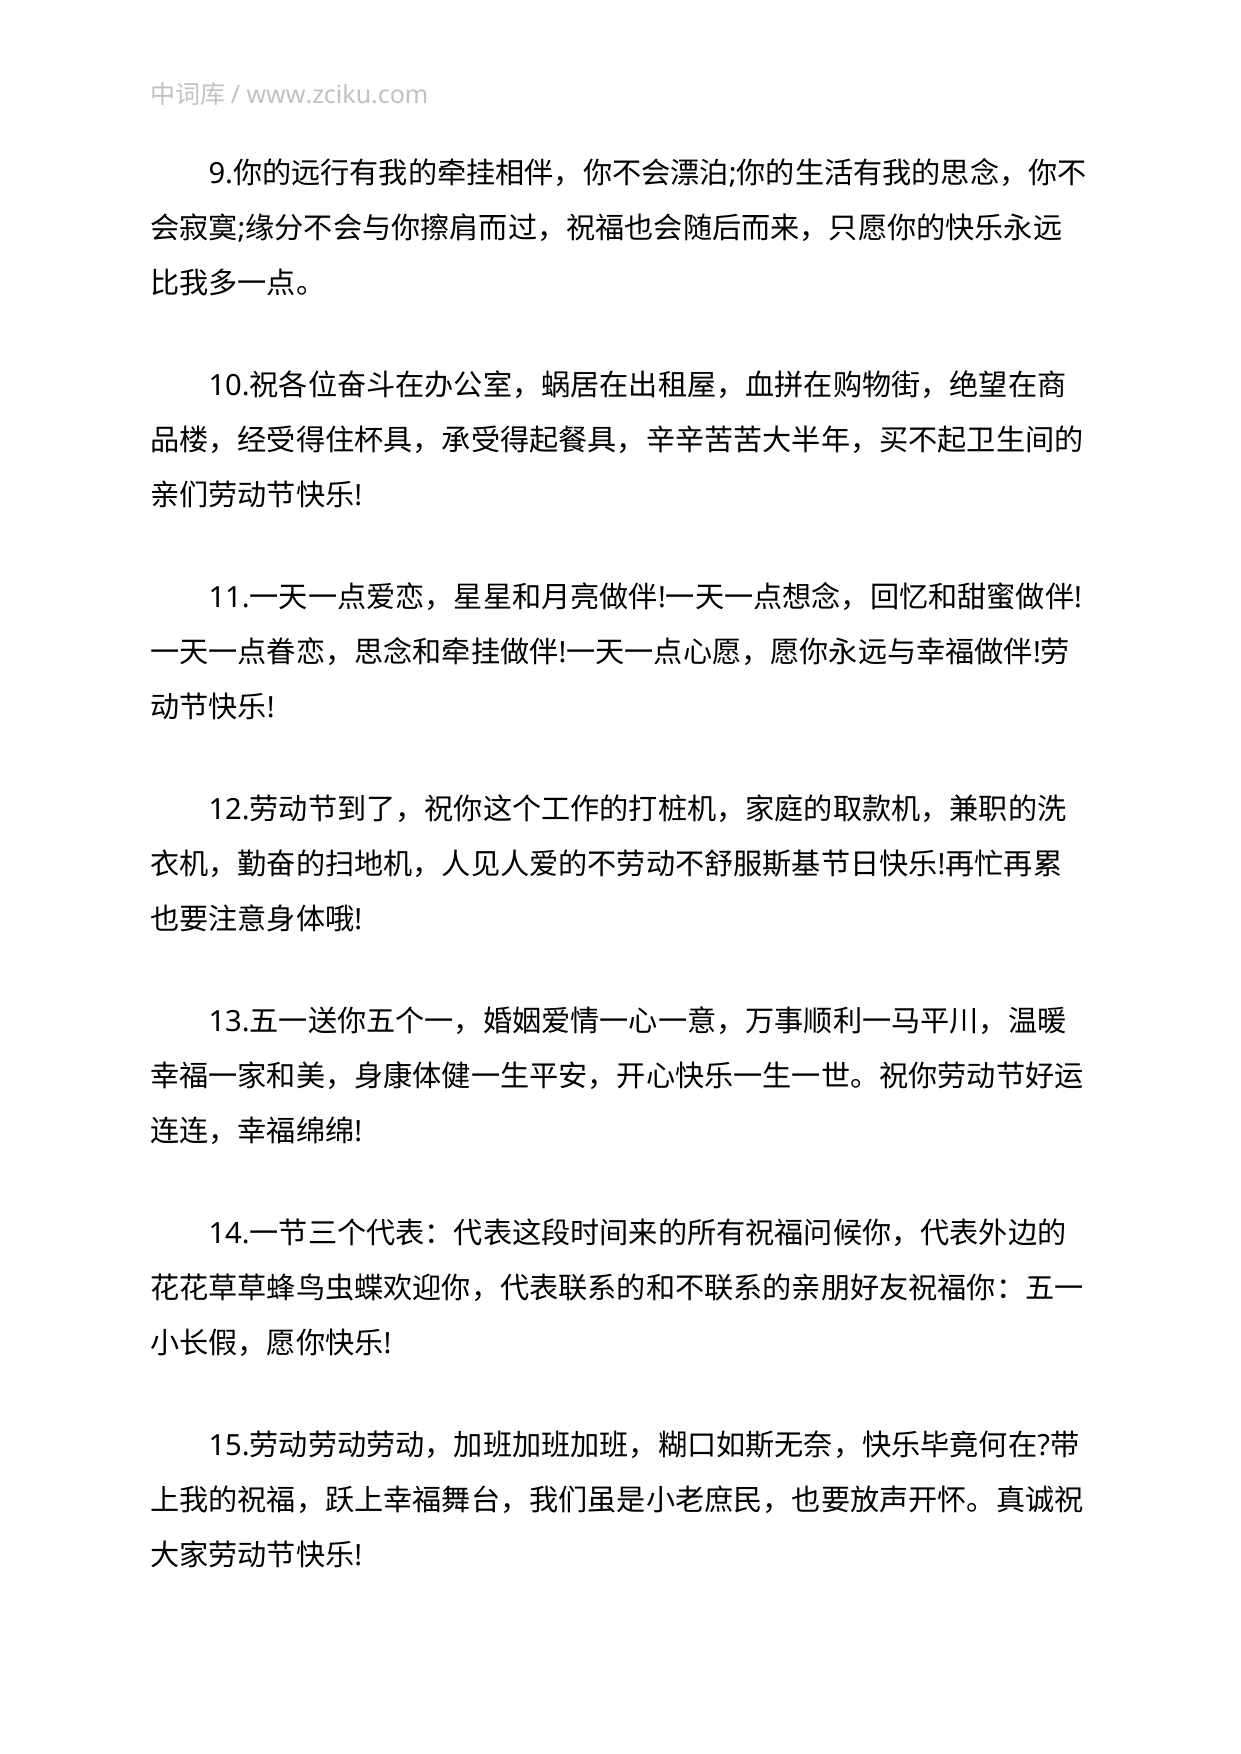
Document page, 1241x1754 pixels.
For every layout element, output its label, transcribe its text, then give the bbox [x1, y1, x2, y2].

text 10.祝各位奋斗在办公室，蜗居在出租屋，血拼在购物街，绝望在商品楼，经受得住杯具，承受得起餐具，辛辛苦苦大半年，买不起卫生间的亲们劳动节快乐! [150, 362, 1090, 514]
text 13.五一送你五个一，婚姻爱情一心一意，万事顺利一马平川，温暖幸福一家和美，身康体健一生平安，开心快乐一生一世。祝你劳动节好运连连，幸福绵绵! [150, 998, 1090, 1150]
text 14.一节三个代表：代表这段时间来的所有祝福问候你，代表外边的花花草草蜂鸟虫蝶欢迎你，代表联系的和不联系的亲朋好友祝福你：五一小长假，愿你快乐! [150, 1209, 1090, 1362]
text 15.劳动劳动劳动，加班加班加班，糊口如斯无奈，快乐毕竟何在?带上我的祝福，跃上幸福舞台，我们虽是小老庶民，也要放声开怀。真诚祝大家劳动节快乐! [150, 1421, 1090, 1574]
text 9.你的远行有我的牵挂相伴，你不会漂泊;你的生活有我的思念，你不会寂寞;缘分不会与你擦肩而过，祝福也会随后而来，只愿你的快乐永远比我多一点。 [150, 150, 1090, 302]
text 12.劳动节到了，祝你这个工作的打桩机，家庭的取款机，兼职的洗衣机，勤奋的扫地机，人见人爱的不劳动不舒服斯基节日快乐!再忙再累也要注意身体哦! [150, 786, 1090, 938]
text 11.一天一点爱恋，星星和月亮做伴!一天一点想念，回忆和甜蜜做伴!一天一点眷恋，思念和牵挂做伴!一天一点心愿，愿你永远与幸福做伴!劳动节快乐! [150, 574, 1090, 726]
